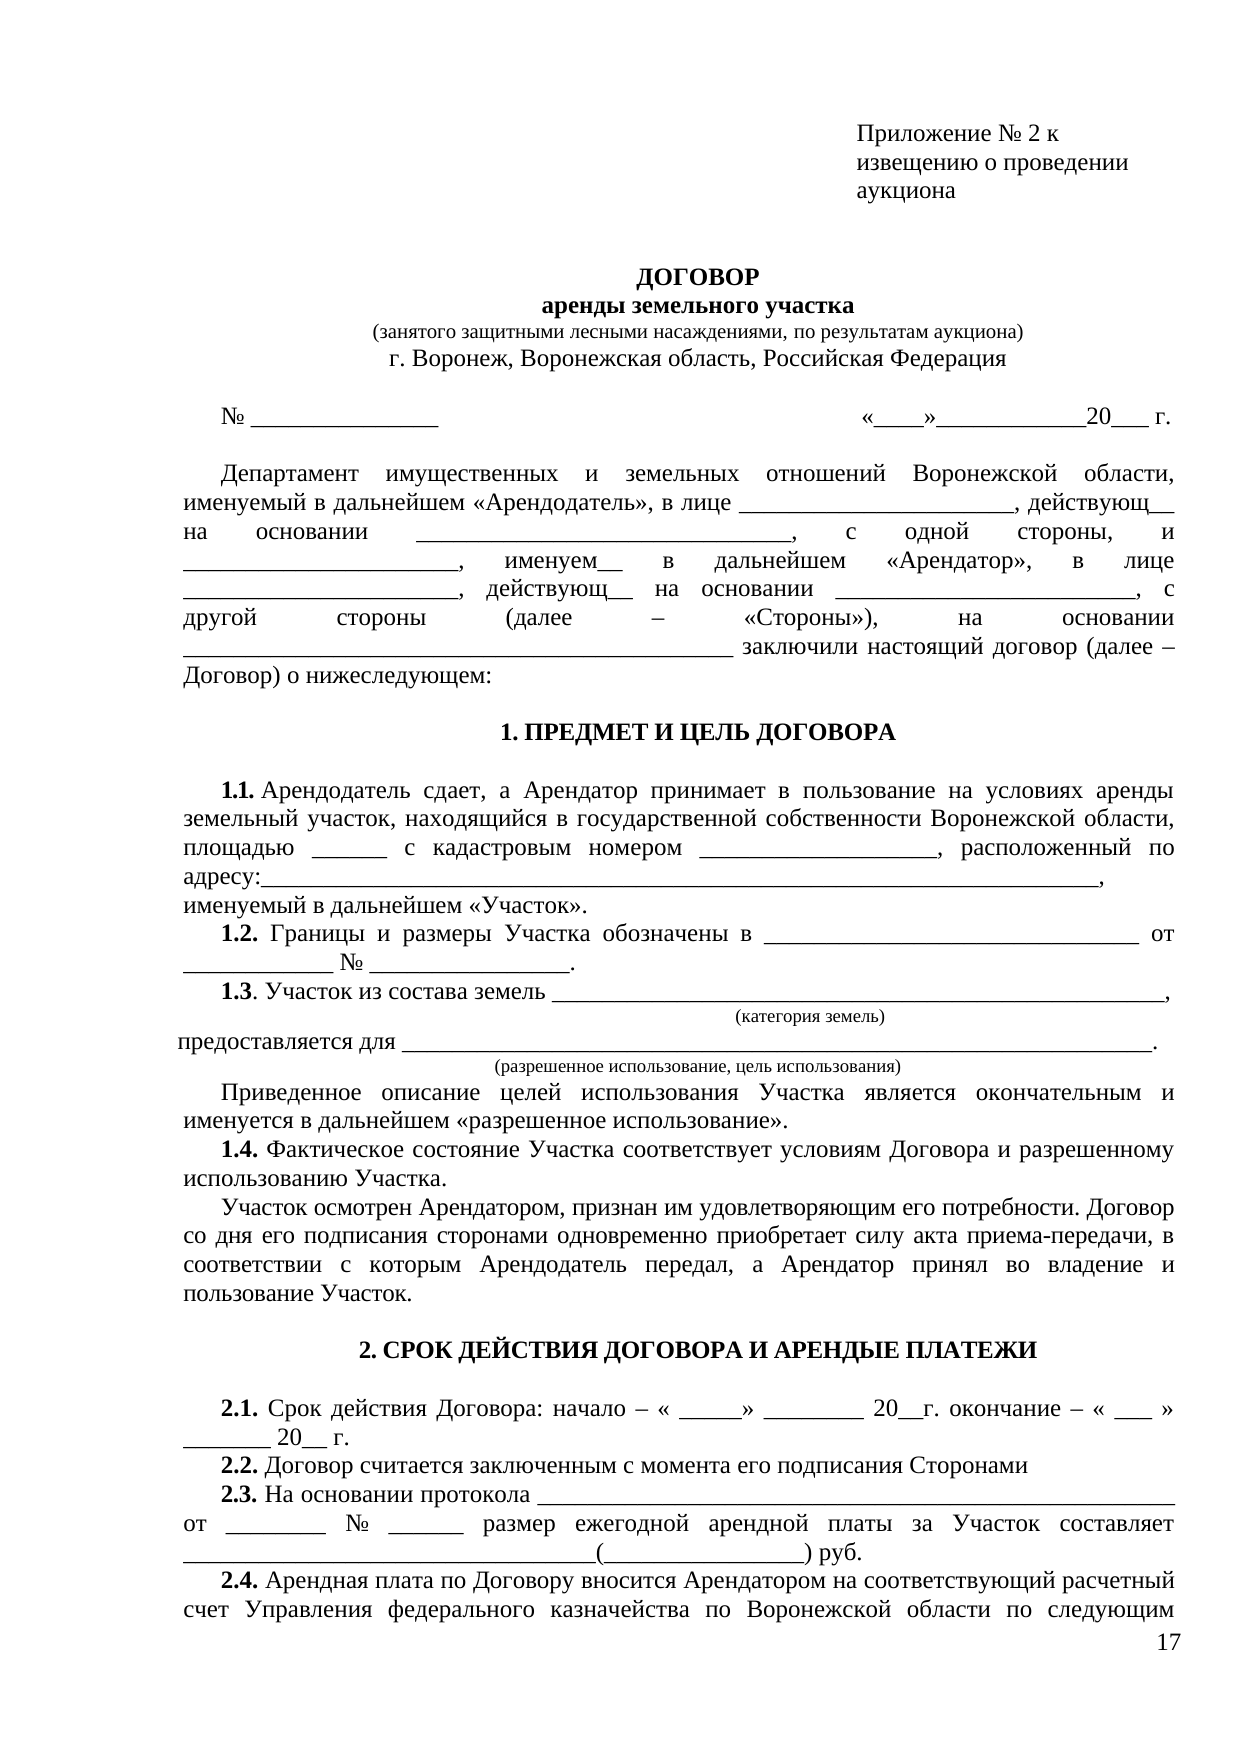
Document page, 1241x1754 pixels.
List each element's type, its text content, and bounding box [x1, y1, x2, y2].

text аренды земельного участка [183, 291, 1175, 319]
text (занятого защитными лесными насаждениями, по результатам аукциона) [183, 319, 1175, 343]
text 1.4. Фактическое состояние Участка соответствует условиям Договора и разрешенному использованию Участка. [183, 1134, 1175, 1192]
text 1.1. Арендодатель сдает, а Арендатор принимает в пользование на условиях аренды земельный участок, находящийся в государственной собственности Воронежской области, площадью ______ с кадастровым номером ___________________, расположенный по адресу:___________________________________________________________________, именуемый в дальнейшем «Участок». [183, 775, 1175, 918]
text 2.2. Договор считается заключенным с момента его подписания Сторонами [183, 1450, 1175, 1479]
text Приведенное описание целей использования Участка является окончательным и именуется в дальнейшем «разрешенное использование». [183, 1077, 1175, 1134]
text Департамент имущественных и земельных отношений Воронежской области, именуемый в дальнейшем «Арендодатель», в лице ______________________, действующ__ на основании ______________________________, с одной стороны, и ______________________, именуем__ в дальнейшем «Арендатор», в лице ______________________, действующ__ на основании ________________________, с другой стороны (далее – «Стороны»), на основании ____________________________________________ заключили настоящий договор (далее – Договор) о нижеследующем: [183, 458, 1175, 688]
text № _______________ «____»____________20___ г. [183, 401, 1175, 430]
text 2.3. На основании протокола ___________________________________________________ от ________ № ______ размер ежегодной арендной платы за Участок составляет _________________________________(________________) руб. [183, 1479, 1175, 1565]
text ДОГОВОР [183, 262, 1175, 291]
text Приложение № 2 к извещению о проведении аукциона [856, 118, 1181, 204]
text 1. ПРЕДМЕТ И ЦЕЛЬ ДОГОВОРА [183, 717, 1175, 746]
text (категория земель) [183, 1005, 1175, 1026]
text 1.3. Участок из состава земель _________________________________________________, [183, 976, 1175, 1005]
text г. Воронеж, Воронежская область, Российская Федерация [183, 343, 1175, 372]
text 1.2. Границы и размеры Участка обозначены в ______________________________ от ____________ № ________________. [183, 918, 1175, 976]
text 2.1. Срок действия Договора: начало – « _____» ________ 20__г. окончание – « ___ » _______ 20__ г. [183, 1393, 1175, 1450]
text 2. СРОК ДЕЙСТВИЯ ДОГОВОРА И АРЕНДЫЕ ПЛАТЕЖИ [183, 1335, 1175, 1364]
text Участок осмотрен Арендатором, признан им удовлетворяющим его потребности. Договор со дня его подписания сторонами одновременно приобретает силу акта приема-передачи, в соответствии с которым Арендодатель передал, а Арендатор принял во владение и пользование Участок. [183, 1192, 1175, 1307]
text (разрешенное использование, цель использования) [183, 1055, 1175, 1077]
text предоставляется для ____________________________________________________________. [177, 1026, 1175, 1055]
